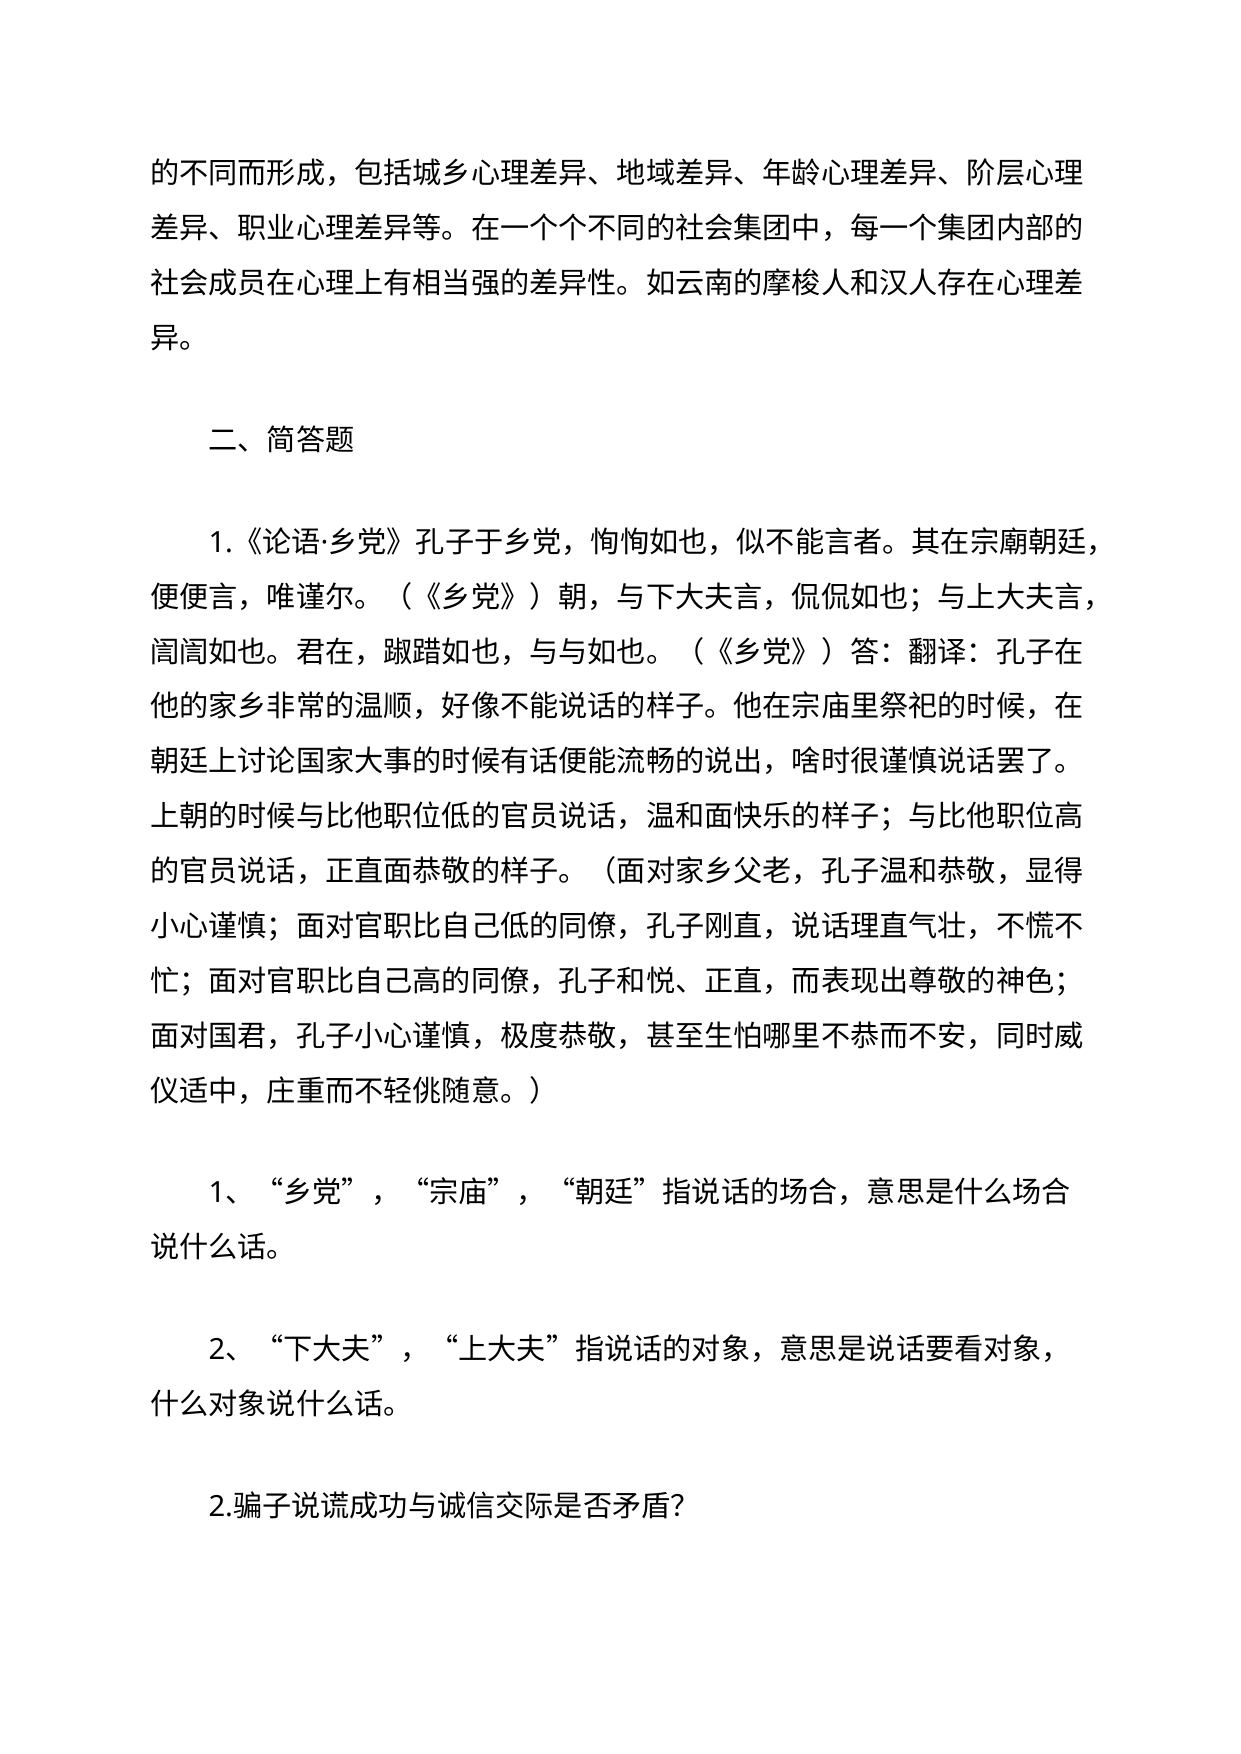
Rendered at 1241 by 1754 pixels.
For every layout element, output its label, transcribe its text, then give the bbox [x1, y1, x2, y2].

text 2.骗子说谎成功与诚信交际是否矛盾？ [150, 1483, 1090, 1525]
text 2、“下大夫”，“上大夫”指说话的对象，意思是说话要看对象，什么对象说什么话。 [150, 1326, 1090, 1423]
text 1.《论语·乡党》孔子于乡党，恂恂如也，似不能言者。其在宗廟朝廷，便便言，唯谨尔。（《乡党》）朝，与下大夫言，侃侃如也；与上大夫言，訚訚如也。君在，踧踖如也，与与如也。（《乡党》）答：翻译：孔子在他的家乡非常的温顺，好像不能说话的样子。他在宗庙里祭祀的时候，在朝廷上讨论国家大事的时候有话便能流畅的说出，啥时很谨慎说话罢了。上朝的时候与比他职位低的官员说话，温和面快乐的样子；与比他职位高的官员说话，正直面恭敬的样子。（面对家乡父老，孔子温和恭敬，显得小心谨慎；面对官职比自己低的同僚，孔子刚直，说话理直气壮，不慌不忙；面对官职比自己高的同僚，孔子和悦、正直，而表现出尊敬的神色；面对国君，孔子小心谨慎，极度恭敬，甚至生怕哪里不恭而不安，同时威仪适中，庄重而不轻佻随意。） [150, 518, 1090, 1109]
text 二、简答题 [150, 416, 1090, 459]
text 1、“乡党”，“宗庙”，“朝廷”指说话的场合，意思是什么场合说什么话。 [150, 1169, 1090, 1266]
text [150, 150, 1090, 357]
